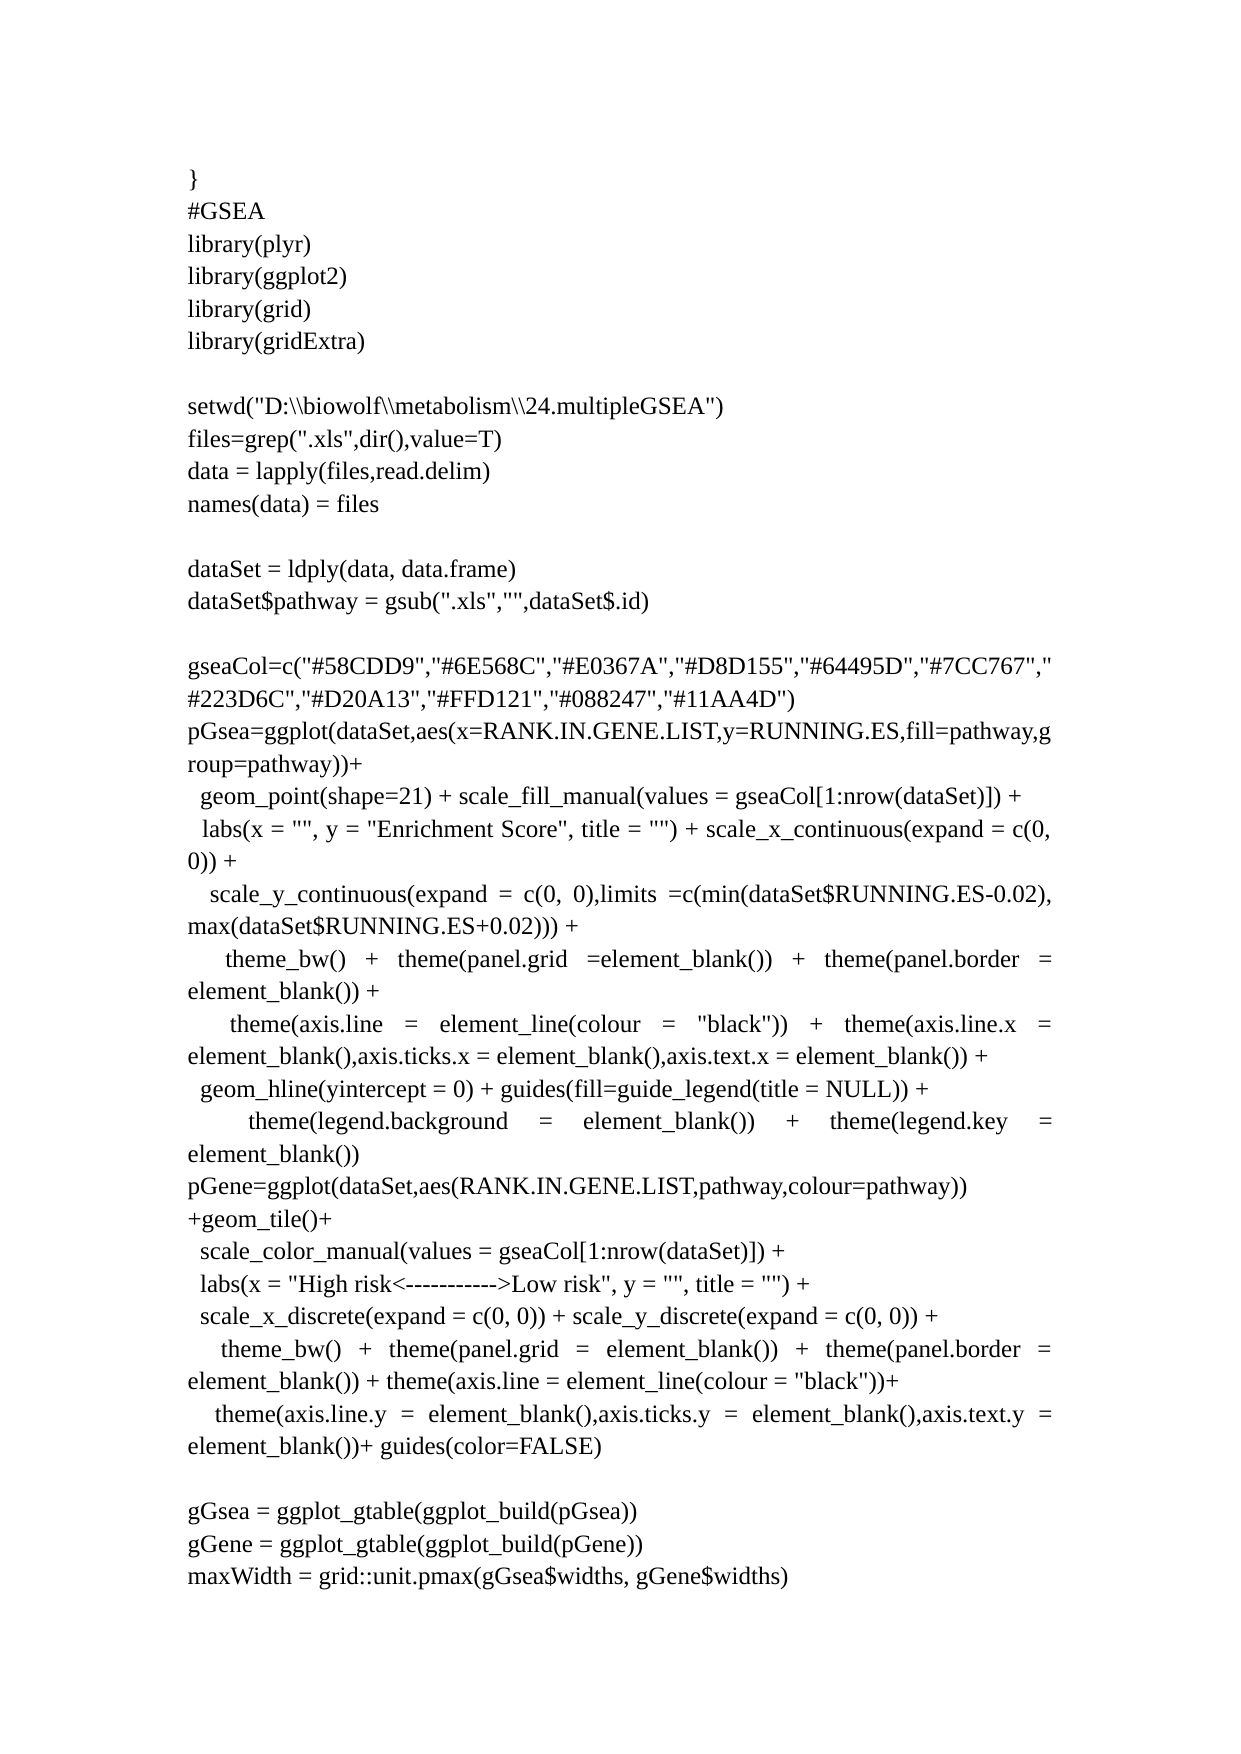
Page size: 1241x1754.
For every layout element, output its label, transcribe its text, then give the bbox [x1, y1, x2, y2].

text gGene = ggplot_gtable(ggplot_build(pGene)) [187, 1527, 1053, 1559]
text theme(axis.line.y = element_blank(),axis.ticks.y = element_blank(),axis.text.y = element_blank())+ guides(color=FALSE) [187, 1397, 1053, 1462]
text dataSet$pathway = gsub(".xls","",dataSet$.id) [187, 584, 1053, 617]
text pGsea=ggplot(dataSet,aes(x=RANK.IN.GENE.LIST,y=RUNNING.ES,fill=pathway,group=pathway))+ [187, 714, 1053, 779]
text library(ggplot2) [187, 259, 1053, 292]
text files=grep(".xls",dir(),value=T) [187, 422, 1053, 454]
text scale_y_continuous(expand = c(0, 0),limits =c(min(dataSet$RUNNING.ES-0.02), max(dataSet$RUNNING.ES+0.02))) + [187, 877, 1053, 942]
text labs(x = "", y = "Enrichment Score", title = "") + scale_x_continuous(expand = c(0, 0)) + [187, 812, 1053, 877]
text library(plyr) [187, 227, 1053, 259]
text setwd("D:\\biowolf\\metabolism\\24.multipleGSEA") [187, 389, 1053, 422]
text geom_point(shape=21) + scale_fill_manual(values = gseaCol[1:nrow(dataSet)]) + [187, 779, 1053, 812]
text pGene=ggplot(dataSet,aes(RANK.IN.GENE.LIST,pathway,colour=pathway))+geom_tile()+ [187, 1169, 1053, 1234]
text labs(x = "High risk<----------->Low risk", y = "", title = "") + [187, 1267, 1053, 1299]
text theme(axis.line = element_line(colour = "black")) + theme(axis.line.x = element_blank(),axis.ticks.x = element_blank(),axis.text.x = element_blank()) + [187, 1007, 1053, 1072]
text scale_color_manual(values = gseaCol[1:nrow(dataSet)]) + [187, 1234, 1053, 1267]
text maxWidth = grid::unit.pmax(gGsea$widths, gGene$widths) [187, 1559, 1053, 1592]
text #GSEA [187, 194, 1053, 227]
text theme_bw() + theme(panel.grid =element_blank()) + theme(panel.border = element_blank()) + [187, 942, 1053, 1007]
text theme_bw() + theme(panel.grid = element_blank()) + theme(panel.border = element_blank()) + theme(axis.line = element_line(colour = "black"))+ [187, 1332, 1053, 1397]
text library(gridExtra) [187, 324, 1053, 357]
text theme(legend.background = element_blank()) + theme(legend.key = element_blank()) [187, 1104, 1053, 1169]
text data = lapply(files,read.delim) [187, 454, 1053, 487]
text scale_x_discrete(expand = c(0, 0)) + scale_y_discrete(expand = c(0, 0)) + [187, 1299, 1053, 1332]
text geom_hline(yintercept = 0) + guides(fill=guide_legend(title = NULL)) + [187, 1072, 1053, 1104]
text gGsea = ggplot_gtable(ggplot_build(pGsea)) [187, 1494, 1053, 1527]
text dataSet = ldply(data, data.frame) [187, 552, 1053, 584]
text library(grid) [187, 292, 1053, 324]
text gseaCol=c("#58CDD9","#6E568C","#E0367A","#D8D155","#64495D","#7CC767","#223D6C","#D20A13","#FFD121","#088247","#11AA4D") [187, 649, 1053, 714]
text names(data) = files [187, 487, 1053, 519]
text } [187, 162, 1053, 194]
